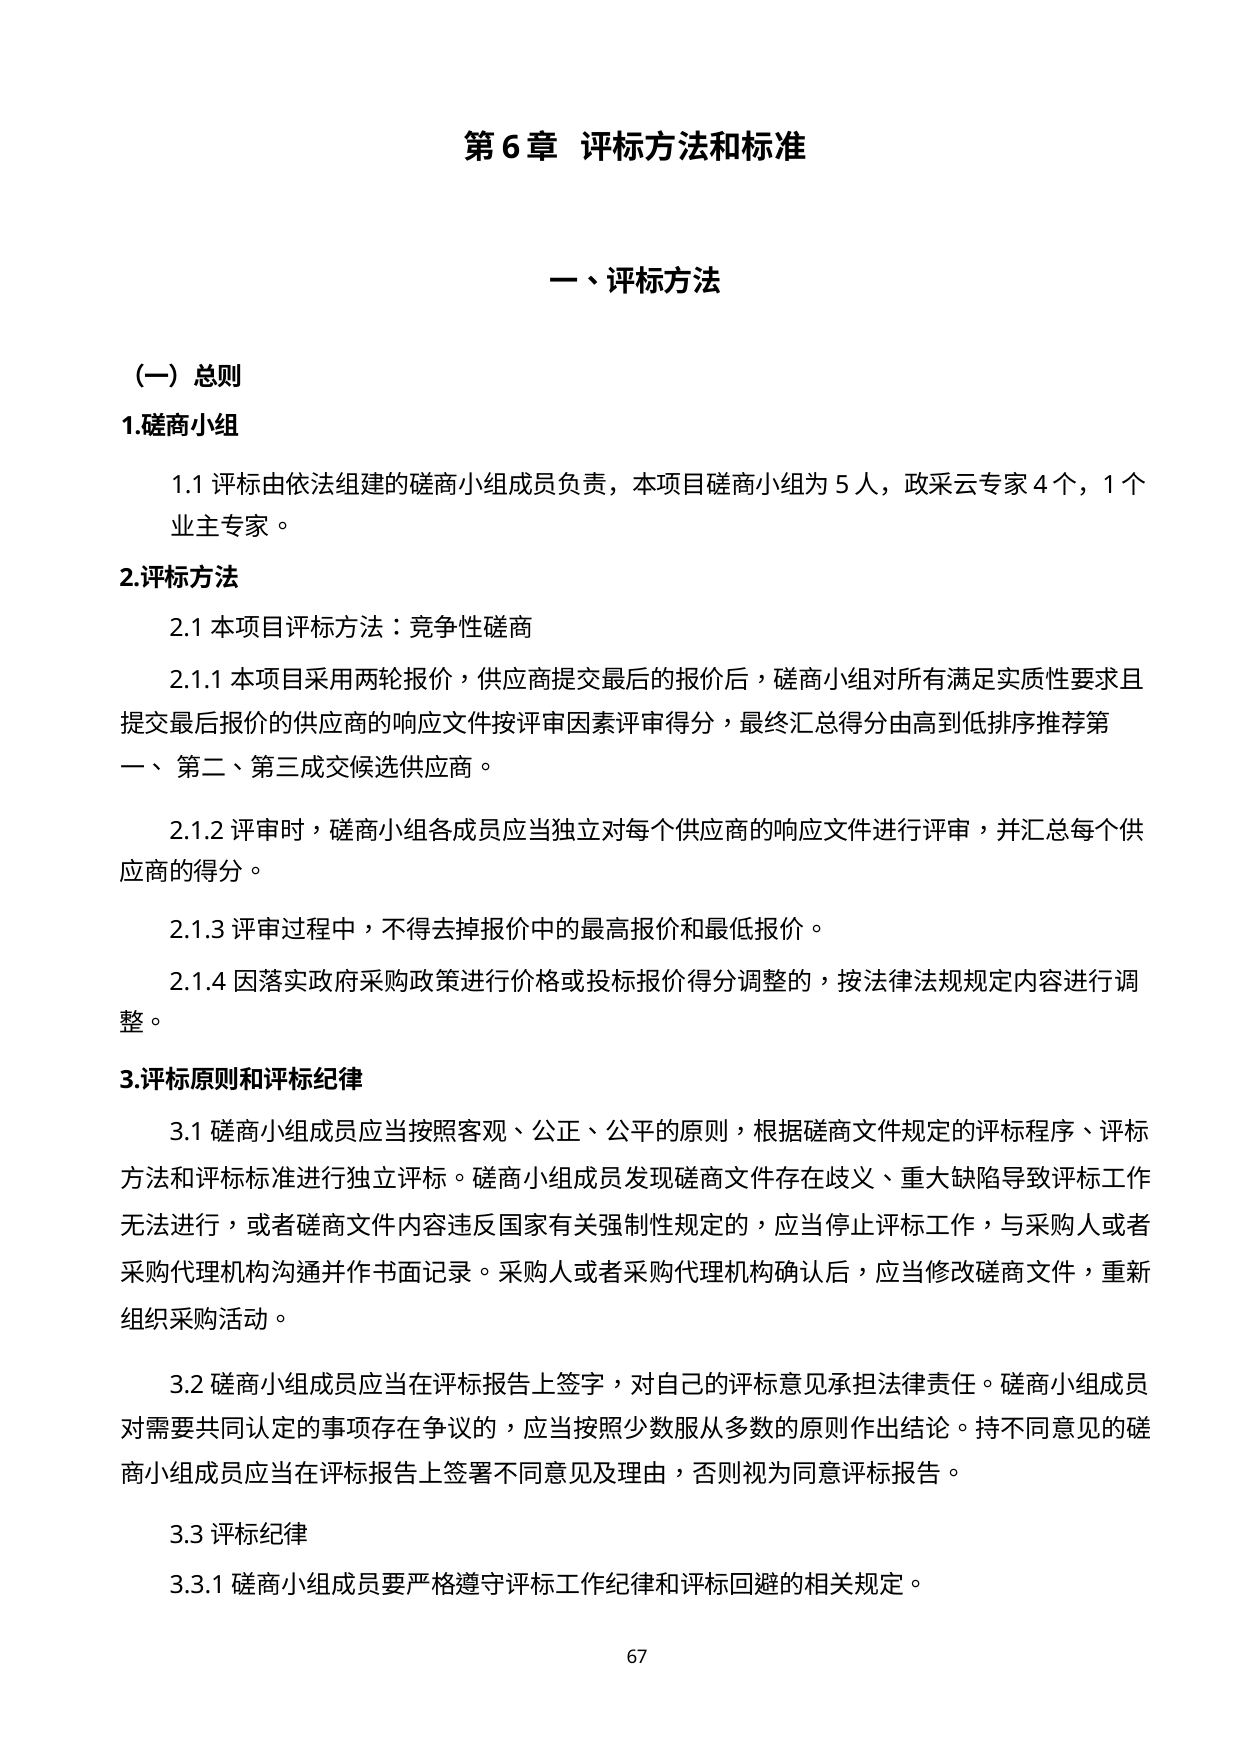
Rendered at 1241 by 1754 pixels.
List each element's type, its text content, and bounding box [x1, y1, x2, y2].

text 1.1 评标由依法组建的磋商小组成员负责，本项目磋商小组为5人，政采云专家4个，1个业主专家。 [171, 460, 1160, 543]
text 2.1.1 本项目采用两轮报价，供应商提交最后的报价后，磋商小组对所有满足实质性要求且 提交最后报价的供应商的响应文件按评审因素评审得分，最终汇总得分由高到低排序推荐第一、 第二、第三成交候选供应商。 [120, 661, 1160, 784]
text 2.1 本项目评标方法：竞争性磋商 [169, 612, 1160, 643]
text 2.1.2 评审时，磋商小组各成员应当独立对每个供应商的响应文件进行评审，并汇总每个供 应商的得分。 [119, 813, 1152, 888]
text 3.评标原则和评标纪律 [119, 1064, 1160, 1095]
text 3.1 磋商小组成员应当按照客观、公正、公平的原则，根据磋商文件规定的评标程序、评标 方法和评标标准进行独立评标。磋商小组成员发现磋商文件存在歧义、重大缺陷导致评标工作 无法进行，或者磋商文件内容违反国家有关强制性规定的，应当停止评标工作，与采购人或者 采购代理机构沟通并作书面记录。采购人或者采购代理机构确认后，应当修改磋商文件，重新 组织采购活动。 [120, 1114, 1152, 1336]
text 3.3.1 磋商小组成员要严格遵守评标工作纪律和评标回避的相关规定。 [169, 1568, 1160, 1599]
text 3.3 评标纪律 [169, 1519, 1160, 1550]
text 2.评标方法 [119, 562, 1160, 593]
text 2.1.4 因落实政府采购政策进行价格或投标报价得分调整的，按法律法规规定内容进行调 整。 [119, 963, 1152, 1039]
text 3.2 磋商小组成员应当在评标报告上签字，对自己的评标意见承担法律责任。磋商小组成员 对需要共同认定的事项存在争议的，应当按照少数服从多数的原则作出结论。持不同意见的磋 商小组成员应当在评标报告上签署不同意见及理由，否则视为同意评标报告。 [120, 1367, 1152, 1489]
text （一）总则 1.磋商小组 [120, 358, 244, 442]
text 2.1.3 评审过程中，不得去掉报价中的最高报价和最低报价。 [169, 913, 1160, 945]
text 一、评标方法 [549, 262, 1160, 298]
text 第6章 评标方法和标准 [463, 126, 1160, 167]
